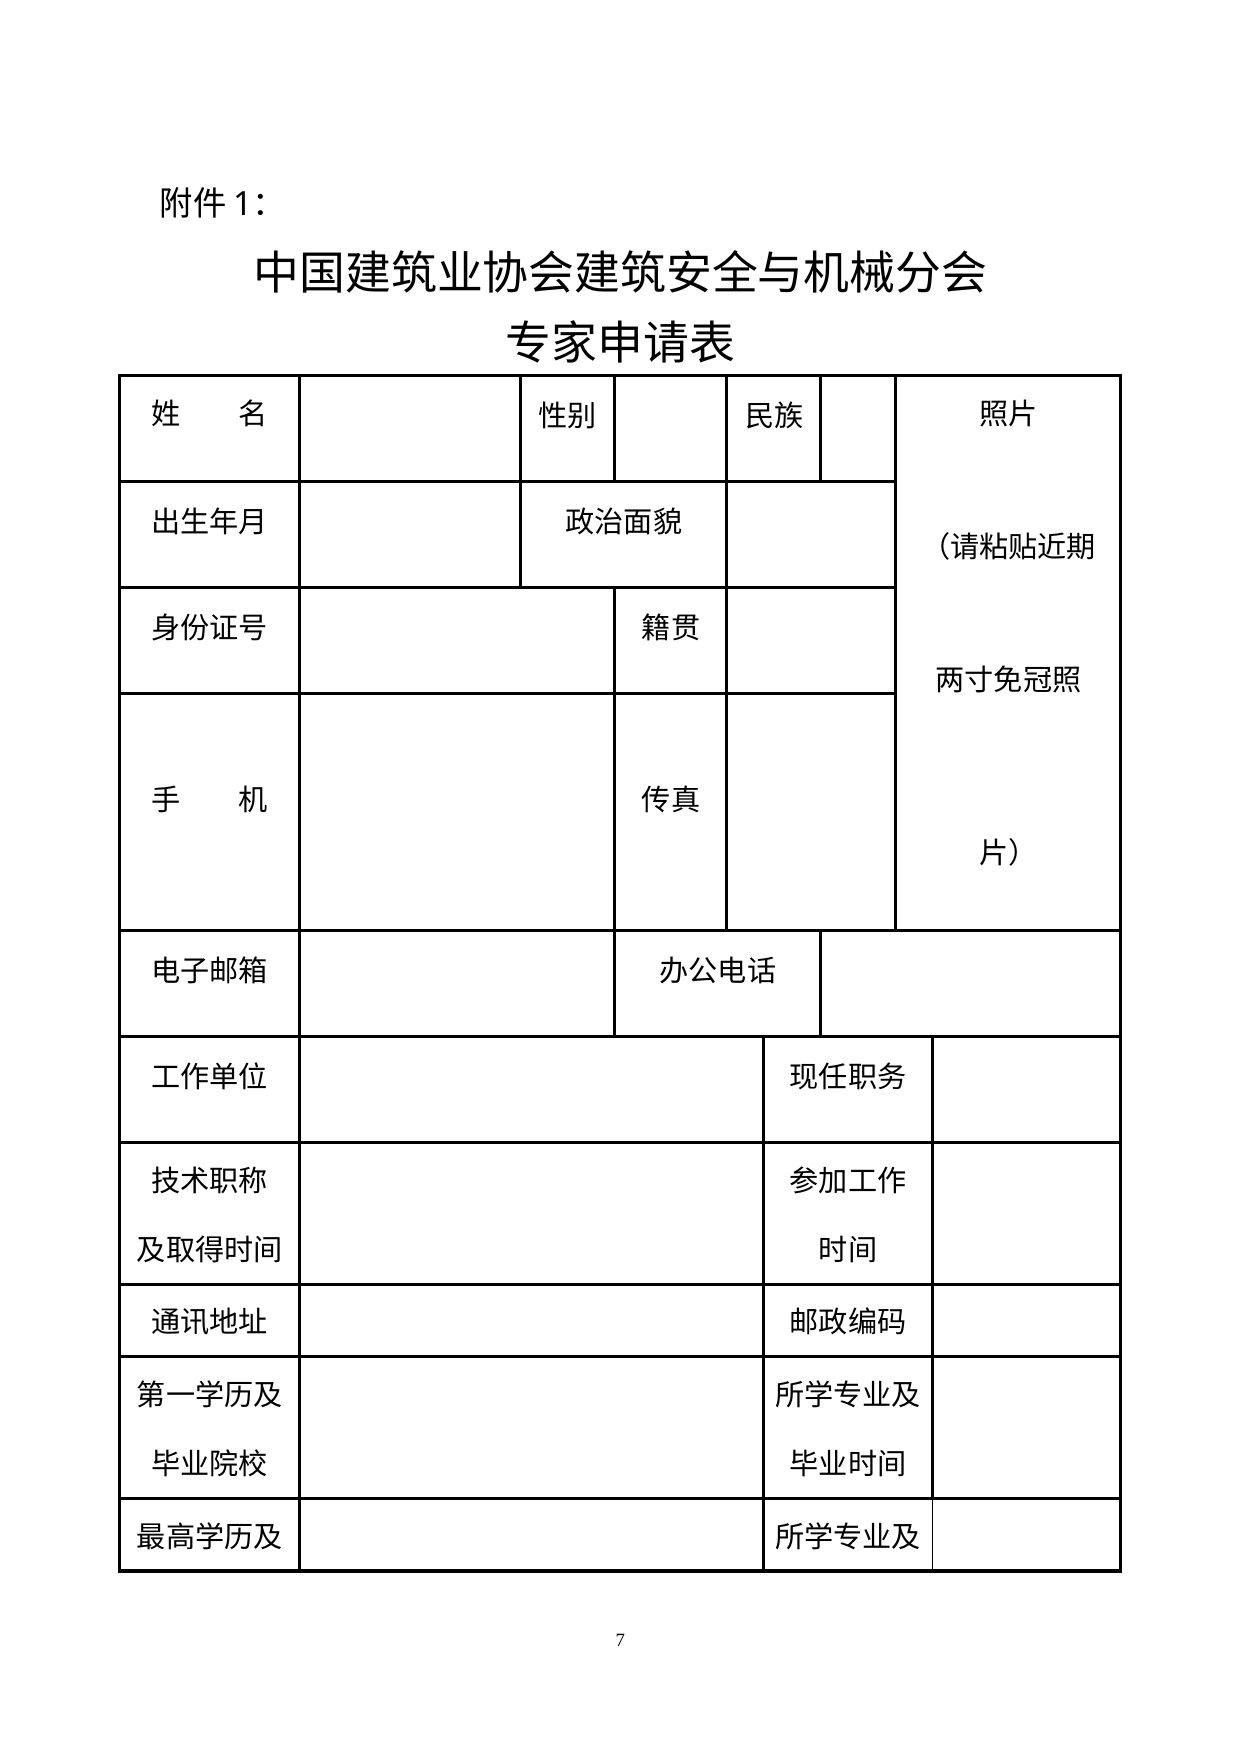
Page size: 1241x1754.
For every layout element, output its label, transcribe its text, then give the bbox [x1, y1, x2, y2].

table_header [822, 377, 894, 480]
table_cell 第一学历及毕业院校 [121, 1358, 298, 1497]
table_header [301, 377, 519, 480]
table_header 民族 [728, 377, 819, 480]
table_cell 所学专业及毕业时间 [765, 1500, 932, 1569]
table_cell [301, 1038, 762, 1141]
table_cell 参加工作 时间 [765, 1144, 931, 1282]
table_header [616, 377, 725, 480]
table_cell [301, 483, 519, 586]
table_cell [301, 1500, 762, 1569]
table_header 性别 [522, 377, 613, 480]
table_cell [301, 695, 613, 929]
table_cell [301, 589, 613, 692]
table_cell 传真 [616, 695, 725, 929]
table_header 照片 （请粘贴近期 两寸免冠照片） [897, 377, 1119, 929]
table_cell [301, 1144, 762, 1282]
table_cell [934, 1286, 1119, 1355]
table_cell 办公电话 [616, 932, 819, 1034]
table_cell [728, 483, 894, 586]
table_cell [301, 932, 613, 1034]
table_header 姓 名 [121, 377, 298, 480]
table_cell [933, 1500, 1119, 1569]
text 附件1： [159, 166, 1081, 235]
table_cell [728, 695, 894, 929]
text 中国建筑业协会建筑安全与机械分会 [159, 235, 1081, 304]
table_cell 邮政编码 [765, 1286, 931, 1355]
table_cell [934, 1144, 1119, 1282]
table_cell [822, 932, 1119, 1034]
text 专家申请表 [159, 304, 1081, 374]
table_cell 通讯地址 [121, 1286, 298, 1355]
table_cell 籍贯 [616, 589, 725, 692]
table_cell 所学专业及毕业时间 [765, 1358, 931, 1497]
table_cell 电子邮箱 [121, 932, 298, 1034]
table_cell 政治面貌 [522, 483, 725, 586]
table_cell 最高学历及毕业院校 [121, 1500, 298, 1569]
table_cell [301, 1286, 762, 1355]
table_cell [934, 1038, 1119, 1141]
table_cell [934, 1358, 1119, 1497]
table_cell 现任职务 [765, 1038, 931, 1141]
table_cell 身份证号 [121, 589, 298, 692]
table_cell 工作单位 [121, 1038, 298, 1141]
table_cell [301, 1358, 762, 1497]
table_cell 手 机 [121, 695, 298, 929]
table_cell [728, 589, 894, 692]
table_cell 技术职称 及取得时间 [121, 1144, 298, 1282]
table_cell 出生年月 [121, 483, 298, 586]
